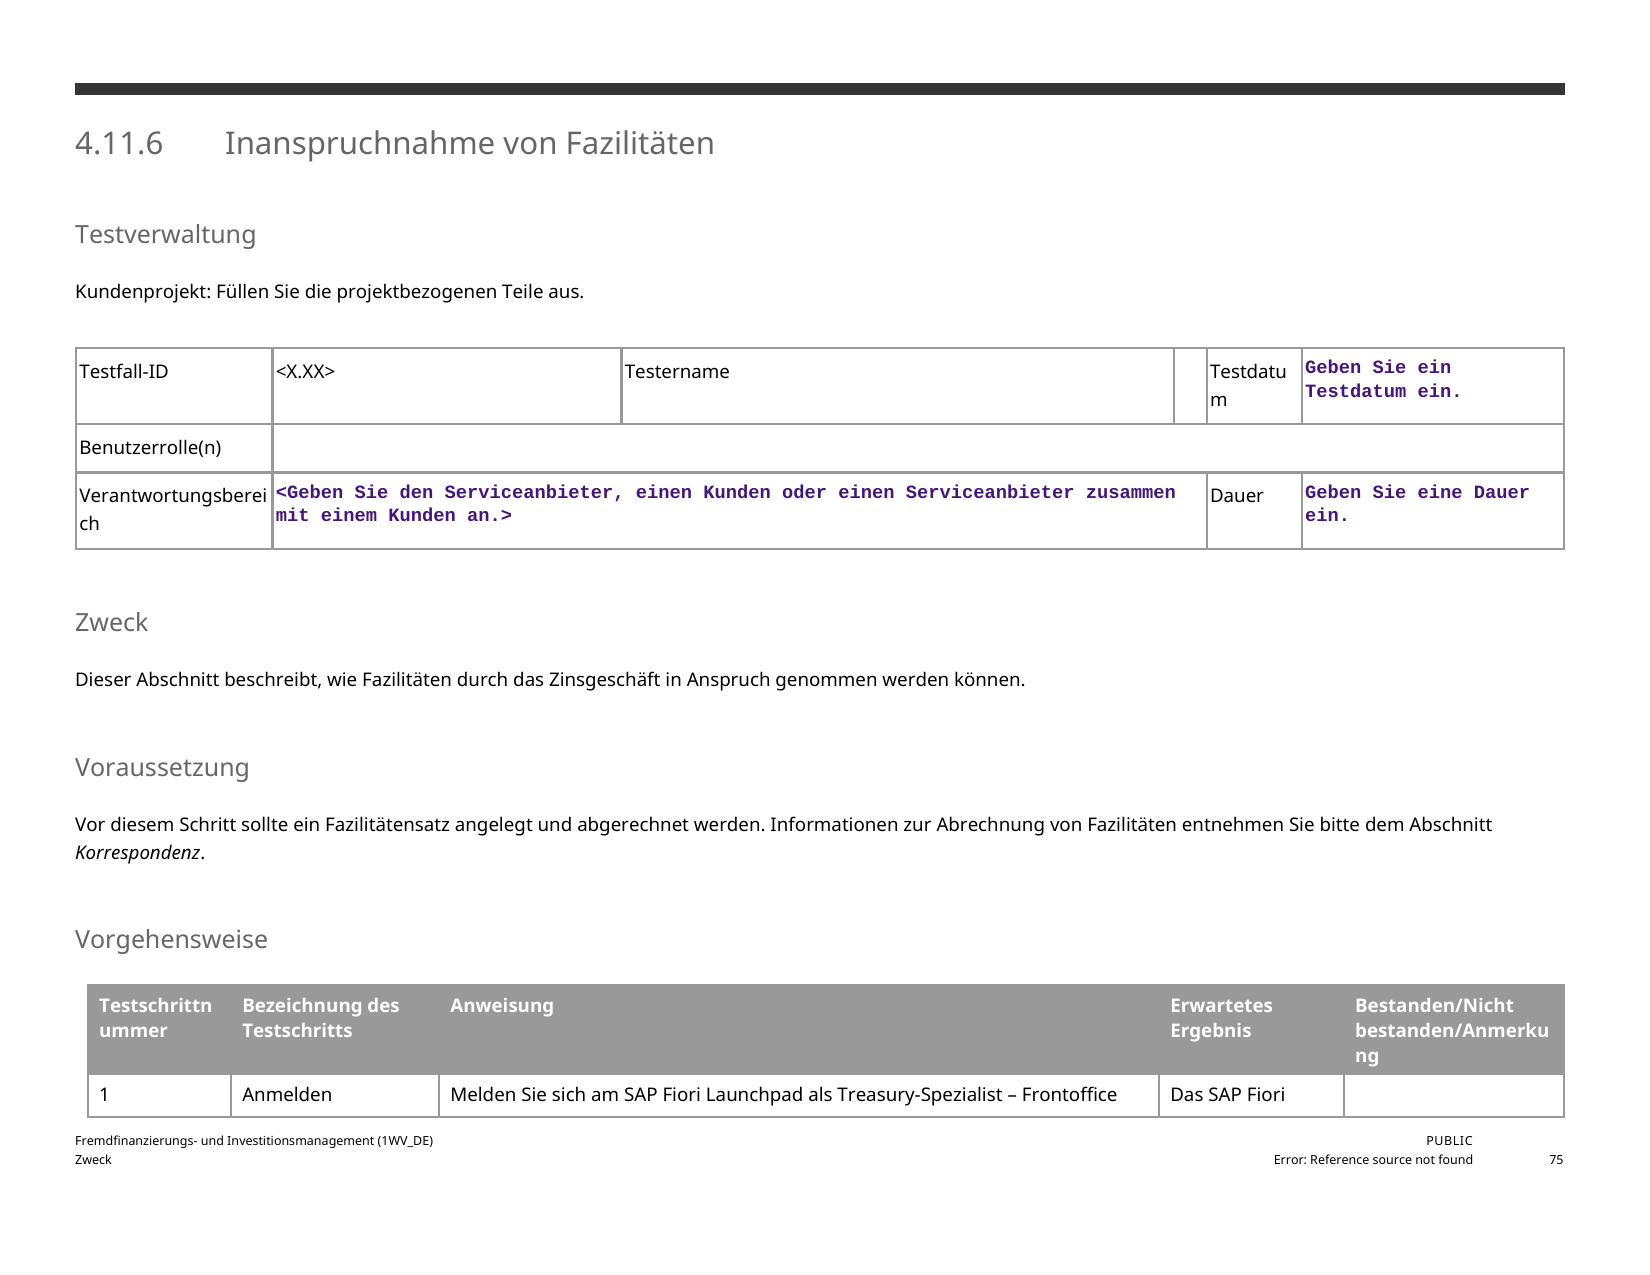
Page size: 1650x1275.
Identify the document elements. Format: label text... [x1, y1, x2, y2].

title Testverwaltung [75, 220, 1565, 249]
text Dieser Abschnitt beschreibt, wie Fazilitäten durch das Zinsgeschäft in Anspruch genommen werden können. [75, 666, 1565, 692]
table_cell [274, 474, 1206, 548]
text Kundenprojekt: Füllen Sie die projektbezogenen Teile aus. [75, 278, 1565, 304]
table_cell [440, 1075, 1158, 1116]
title Vorgehensweise [75, 925, 1565, 954]
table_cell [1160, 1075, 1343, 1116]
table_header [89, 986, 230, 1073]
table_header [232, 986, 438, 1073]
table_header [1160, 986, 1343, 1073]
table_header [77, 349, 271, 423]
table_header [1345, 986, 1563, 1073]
subtitle Inanspruchnahme von Fazilitäten [75, 124, 1565, 162]
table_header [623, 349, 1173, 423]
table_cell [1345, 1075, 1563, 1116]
title Zweck [75, 608, 1565, 637]
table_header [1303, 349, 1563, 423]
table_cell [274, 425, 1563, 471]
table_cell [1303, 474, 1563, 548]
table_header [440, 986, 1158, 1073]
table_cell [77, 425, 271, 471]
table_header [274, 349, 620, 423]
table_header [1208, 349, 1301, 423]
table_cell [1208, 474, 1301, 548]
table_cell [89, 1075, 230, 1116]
text Vor diesem Schritt sollte ein Fazilitätensatz angelegt und abgerechnet werden. Informationen zur Abrechnung von Fazilitäten entnehmen Sie bitte dem Abschnitt Korrespondenz. [75, 811, 1565, 864]
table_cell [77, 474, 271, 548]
title Voraussetzung [75, 753, 1565, 782]
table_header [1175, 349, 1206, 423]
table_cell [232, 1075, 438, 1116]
